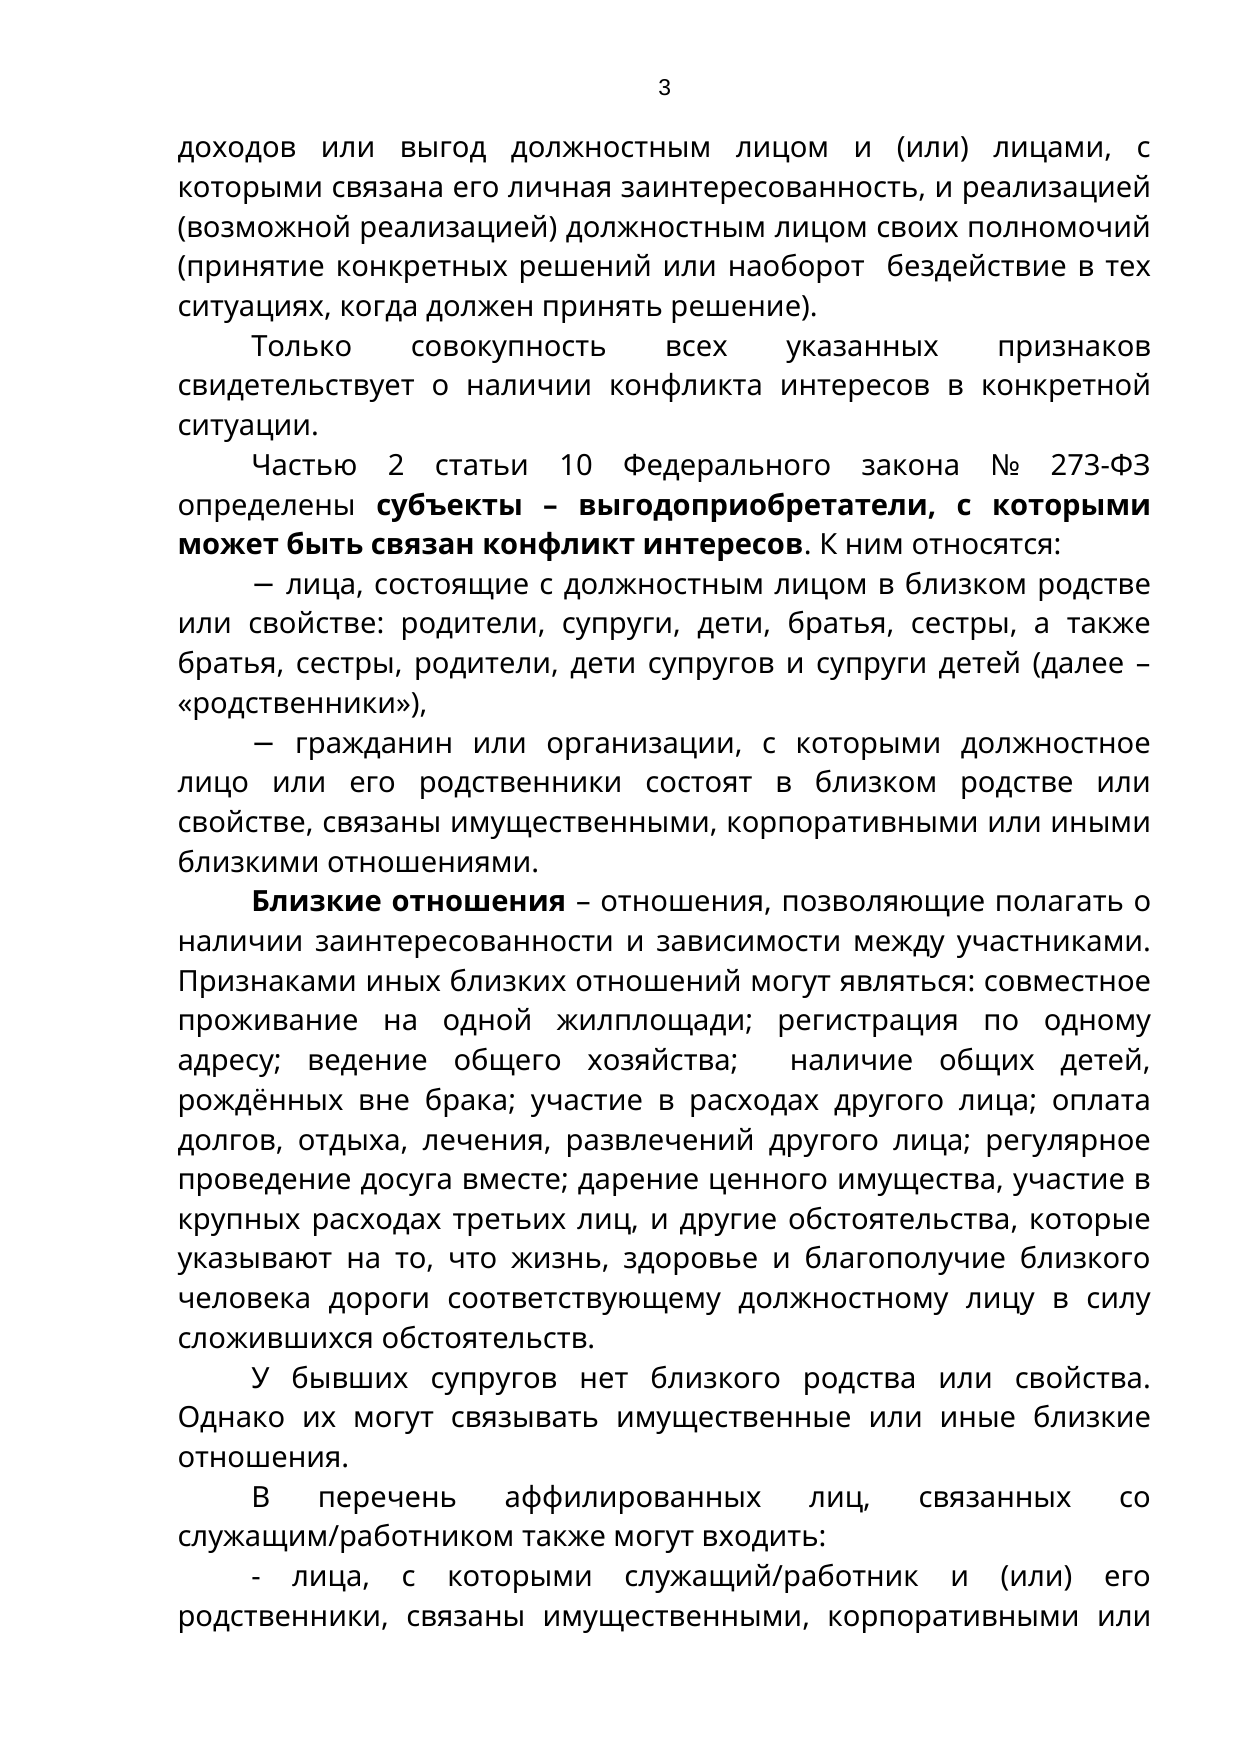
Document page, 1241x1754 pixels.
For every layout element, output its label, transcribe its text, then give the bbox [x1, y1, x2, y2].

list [177, 127, 1152, 325]
text − гражданин или организации, с которыми должностное лицо или его родственники состоят в близком родстве или свойстве, связаны имущественными, корпоративными или иными близкими отношениями. [177, 722, 1152, 881]
text У бывших супругов нет близкого родства или свойства. Однако их могут связывать имущественные или иные близкие отношения. [177, 1357, 1152, 1476]
text Только совокупность всех указанных признаков свидетельствует о наличии конфликта интересов в конкретной ситуации. [177, 325, 1152, 444]
text Близкие отношения – отношения, позволяющие полагать о наличии заинтересованности и зависимости между участниками. Признаками иных близких отношений могут являться: совместное проживание на одной жилплощади; регистрация по одному адресу; ведение общего хозяйства; наличие общих детей, рождённых вне брака; участие в расходах другого лица; оплата долгов, отдыха, лечения, развлечений другого лица; регулярное проведение досуга вместе; дарение ценного имущества, участие в крупных расходах третьих лиц, и другие обстоятельства, которые указывают на то, что жизнь, здоровье и благополучие близкого человека дороги соответствующему должностному лицу в силу сложившихся обстоятельств. [177, 881, 1152, 1357]
text В перечень аффилированных лиц, связанных со служащим/работником также могут входить: [177, 1476, 1152, 1555]
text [177, 1555, 1152, 1635]
text Частью 2 статьи 10 Федерального закона № 273-ФЗ определены субъекты – выгодоприобретатели, с которыми может быть связан конфликт интересов. К ним относятся: [177, 444, 1152, 563]
text − лица, состоящие с должностным лицом в близком родстве или свойстве: родители, супруги, дети, братья, сестры, а также братья, сестры, родители, дети супругов и супруги детей (далее – «родственники»), [177, 563, 1152, 722]
